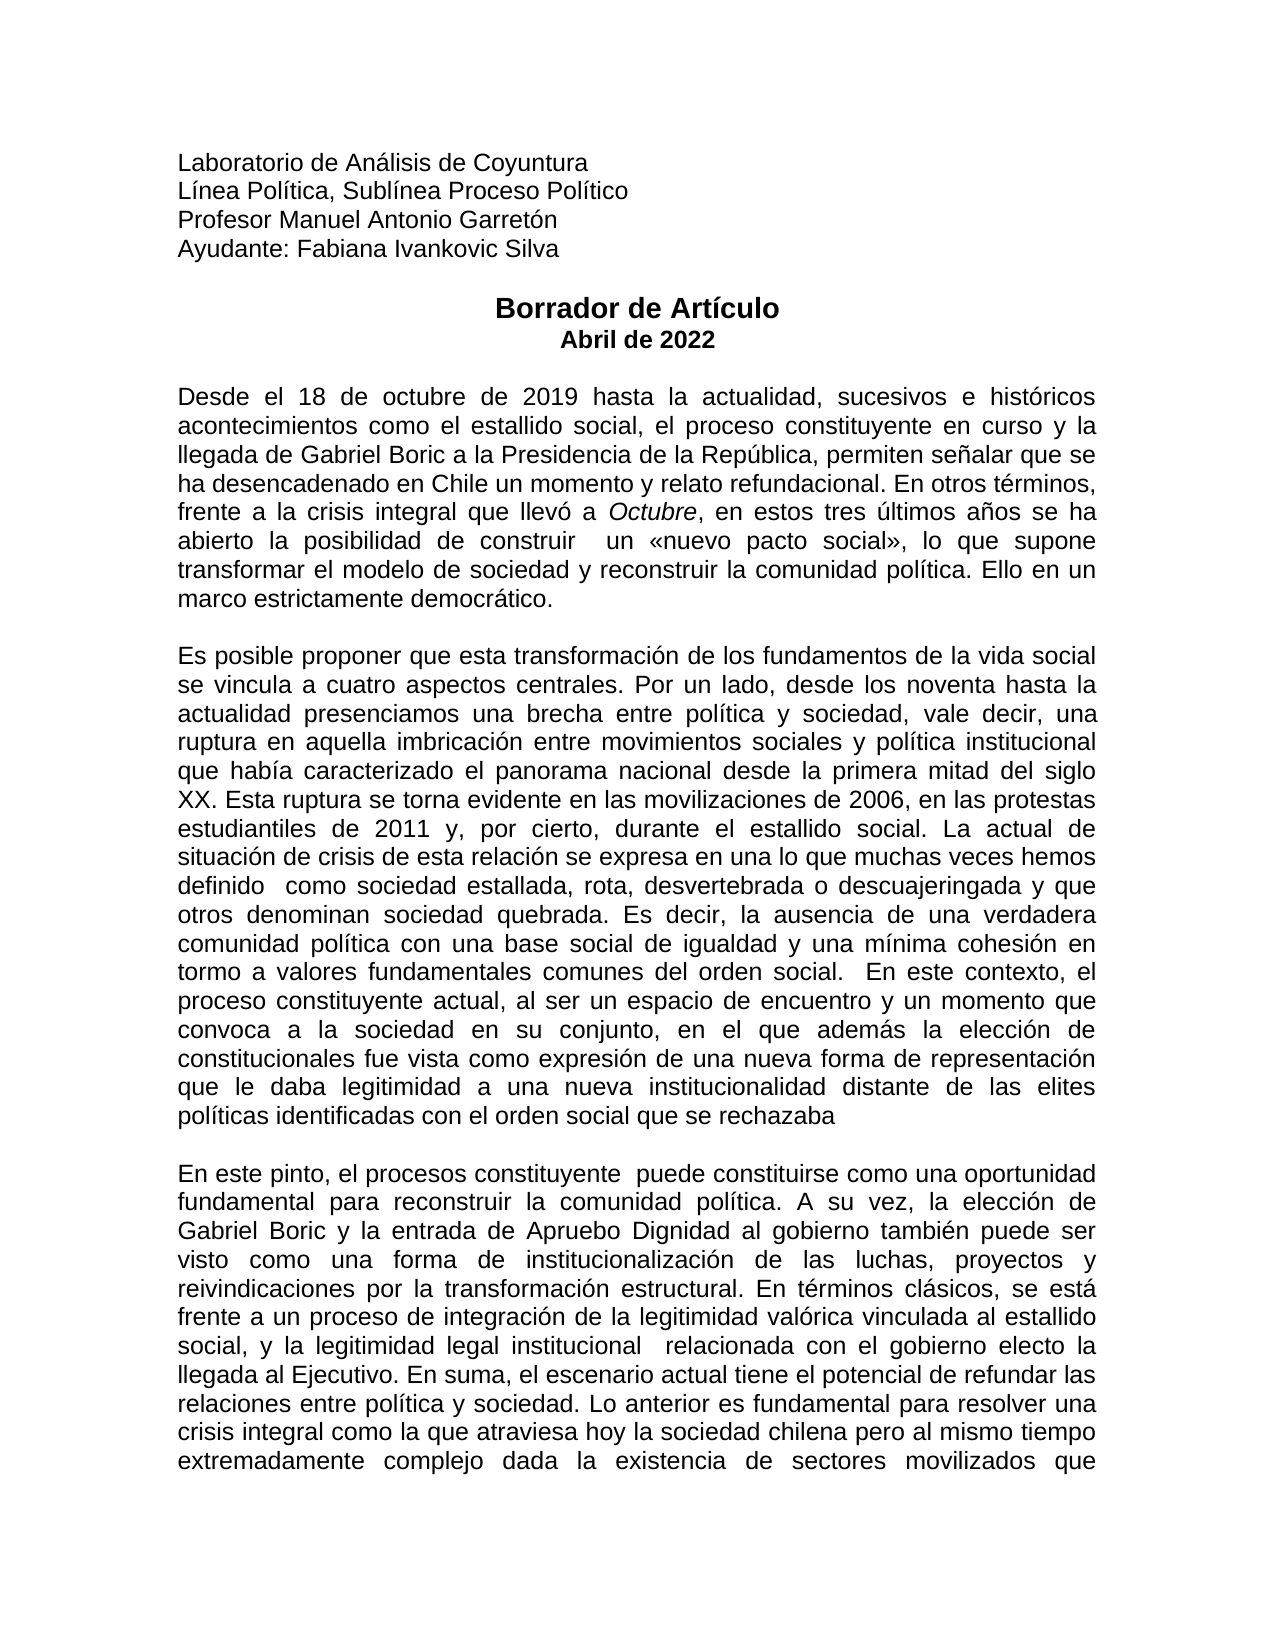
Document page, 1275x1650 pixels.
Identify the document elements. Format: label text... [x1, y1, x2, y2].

text Borrador de Artículo [177, 291, 1098, 325]
text Profesor Manuel Antonio Garretón [177, 205, 1098, 234]
text Desde el 18 de octubre de 2019 hasta la actualidad, sucesivos e históricos acontecimientos como el estallido social, el proceso constituyente en curso y la llegada de Gabriel Boric a la Presidencia de la República, permiten señalar que se ha desencadenado en Chile un momento y relato refundacional. En otros términos, frente a la crisis integral que llevó a Octubre, en estos tres últimos años se ha abierto la posibilidad de construir un «nuevo pacto social», lo que supone transformar el modelo de sociedad y reconstruir la comunidad política. Ello en un marco estrictamente democrático. [177, 382, 1098, 612]
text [177, 1159, 1098, 1475]
text Línea Política, Sublínea Proceso Político [177, 176, 1098, 205]
text Ayudante: Fabiana Ivankovic Silva [177, 234, 1098, 263]
text Laboratorio de Análisis de Coyuntura [177, 148, 1098, 176]
text Es posible proponer que esta transformación de los fundamentos de la vida social se vincula a cuatro aspectos centrales. Por un lado, desde los noventa hasta la actualidad presenciamos una brecha entre política y sociedad, vale decir, una ruptura en aquella imbricación entre movimientos sociales y política institucional que había caracterizado el panorama nacional desde la primera mitad del siglo XX. Esta ruptura se torna evidente en las movilizaciones de 2006, en las protestas estudiantiles de 2011 y, por cierto, durante el estallido social. La actual de situación de crisis de esta relación se expresa en una lo que muchas veces hemos definido como sociedad estallada, rota, desvertebrada o descuajeringada y que otros denominan sociedad quebrada. Es decir, la ausencia de una verdadera comunidad política con una base social de igualdad y una mínima cohesión en tormo a valores fundamentales comunes del orden social. En este contexto, el proceso constituyente actual, al ser un espacio de encuentro y un momento que convoca a la sociedad en su conjunto, en el que además la elección de constitucionales fue vista como expresión de una nueva forma de representación que le daba legitimidad a una nueva institucionalidad distante de las elites políticas identificadas con el orden social que se rechazaba [177, 641, 1098, 1130]
text Abril de 2022 [177, 325, 1098, 354]
